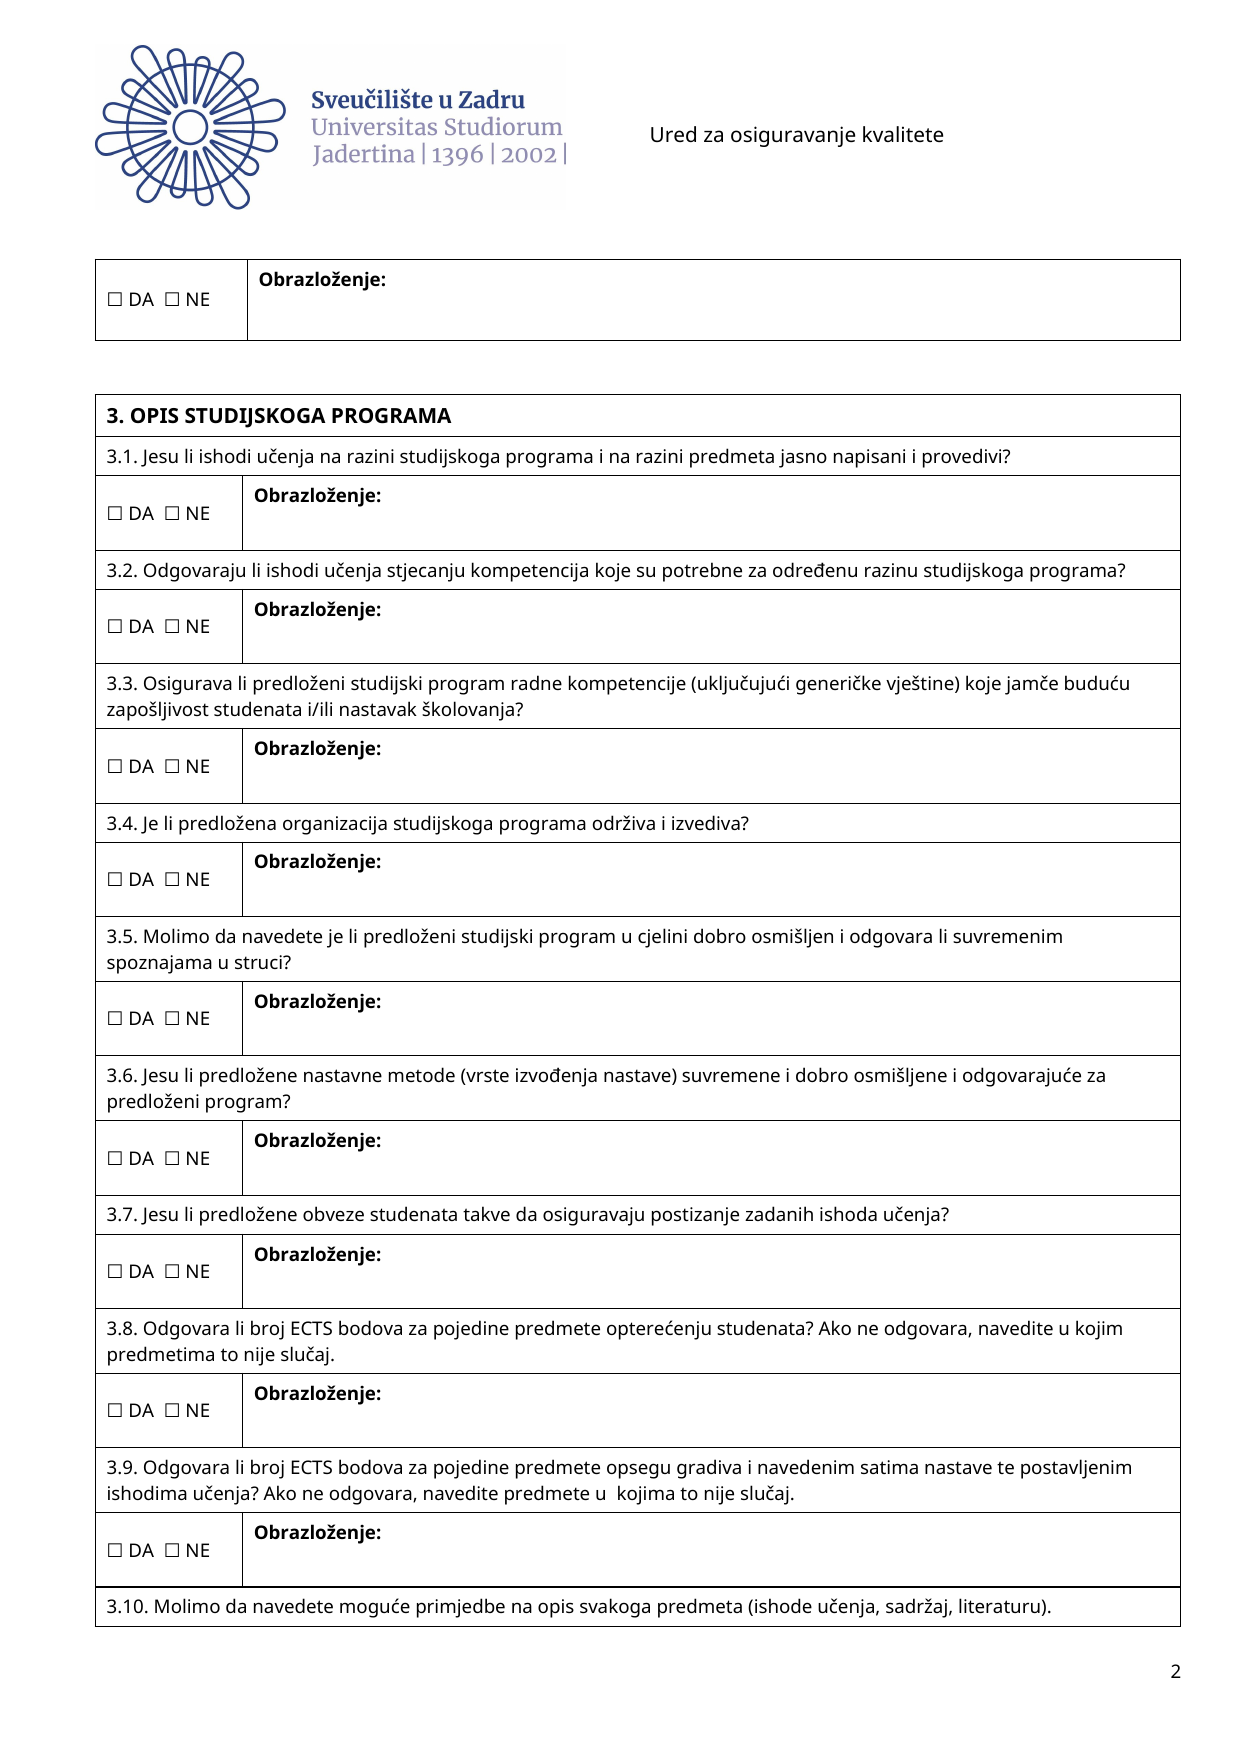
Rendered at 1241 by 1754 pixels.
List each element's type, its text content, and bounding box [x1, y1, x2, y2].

table_cell 3.6. Jesu li predložene nastavne metode (vrste izvođenja nastave) suvremene i dobro osmišljene i odgovarajuće za predloženi program? [96, 1056, 1180, 1120]
table_cell Obrazloženje: [243, 729, 1180, 802]
table_cell 3.1. Jesu li ishodi učenja na razini studijskoga programa i na razini predmeta jasno napisani i provedivi? [96, 437, 1180, 475]
table_cell Obrazloženje: [243, 982, 1180, 1055]
table_cell DA NE [96, 590, 242, 663]
table_cell DA NE [96, 1235, 242, 1308]
table_cell 3.8. Odgovara li broj ECTS bodova za pojedine predmete opterećenju studenata? Ako ne odgovara, navedite u kojim predmetima to nije slučaj. [96, 1309, 1180, 1373]
table_cell Obrazloženje: [243, 1235, 1180, 1308]
picture [94, 44, 567, 210]
table_cell DA NE [96, 843, 242, 916]
table_cell 3.3. Osigurava li predloženi studijski program radne kompetencije (uključujući generičke vještine) koje jamče buduću zapošljivost studenata i/ili nastavak školovanja? [96, 664, 1180, 728]
table_cell 3.7. Jesu li predložene obveze studenata takve da osiguravaju postizanje zadanih ishoda učenja? [96, 1196, 1180, 1233]
table_cell 3.5. Molimo da navedete je li predloženi studijski program u cjelini dobro osmišljen i odgovara li suvremenim spoznajama u struci? [96, 917, 1180, 981]
table_header 3. OPIS STUDIJSKOGA PROGRAMA [96, 395, 1180, 436]
table_cell Obrazloženje: [243, 476, 1180, 550]
table_cell DA NE [96, 1374, 242, 1447]
table_cell DA NE [96, 476, 242, 550]
table_cell 3.2. Odgovaraju li ishodi učenja stjecanju kompetencija koje su potrebne za određenu razinu studijskoga programa? [96, 551, 1180, 589]
table_cell 3.10. Molimo da navedete moguće primjedbe na opis svakoga predmeta (ishode učenja, sadržaj, literaturu). [96, 1588, 1180, 1626]
table_cell DA NE [96, 1121, 242, 1194]
table_cell DA NE [96, 982, 242, 1055]
table_cell DA NE [96, 729, 242, 802]
table_cell DA NE [96, 1513, 242, 1586]
table_cell 3.4. Je li predložena organizacija studijskoga programa održiva i izvediva? [96, 804, 1180, 842]
table_cell Obrazloženje: [243, 1513, 1180, 1586]
table_cell Obrazloženje: [248, 260, 1180, 339]
table_cell 3.9. Odgovara li broj ECTS bodova za pojedine predmete opsegu gradiva i navedenim satima nastave te postavljenim ishodima učenja? Ako ne odgovara, navedite predmete u kojima to nije slučaj. [96, 1448, 1180, 1512]
table_cell DA NE [96, 260, 247, 339]
table_cell Obrazloženje: [243, 1121, 1180, 1194]
table_cell Obrazloženje: [243, 843, 1180, 916]
table_cell Obrazloženje: [243, 590, 1180, 663]
table_cell Obrazloženje: [243, 1374, 1180, 1447]
